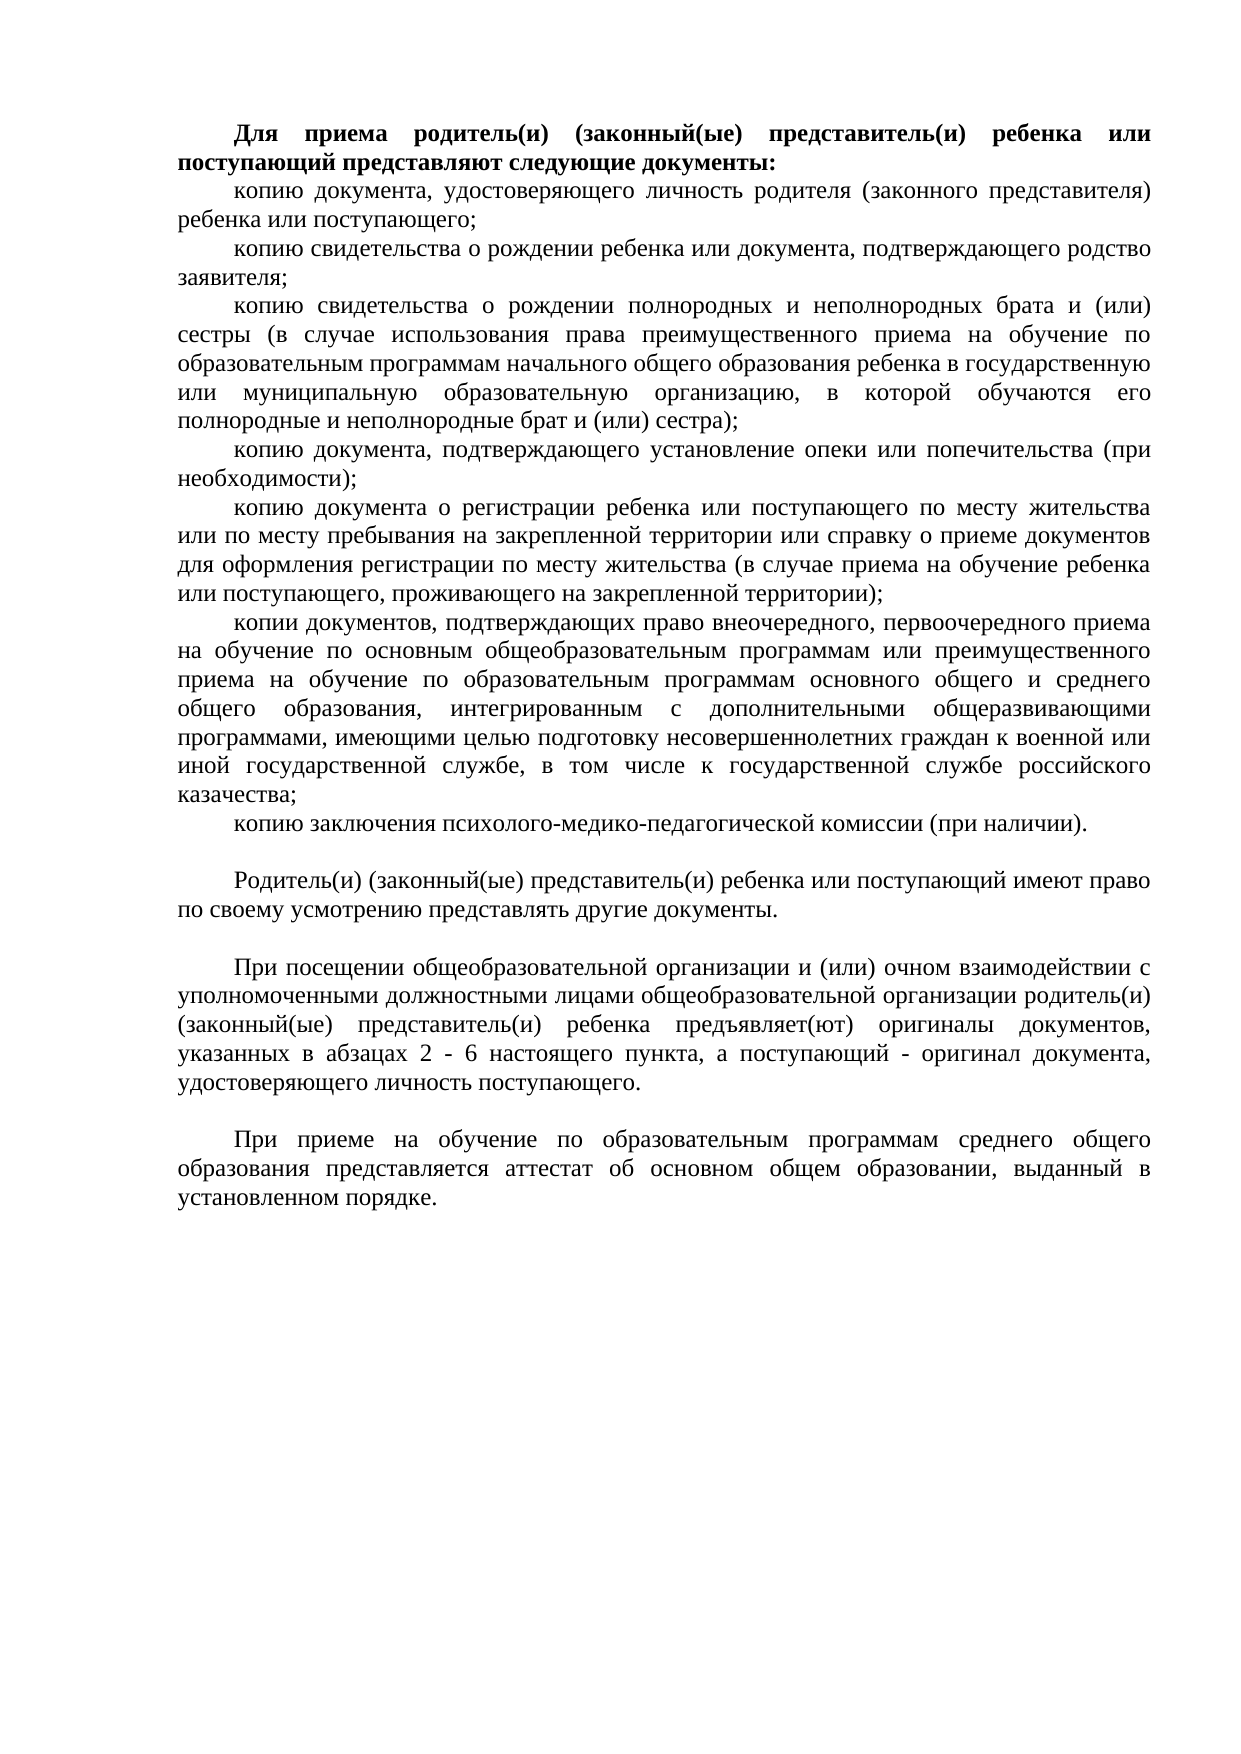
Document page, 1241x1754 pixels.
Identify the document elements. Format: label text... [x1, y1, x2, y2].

text При посещении общеобразовательной организации и (или) очном взаимодействии с уполномоченными должностными лицами общеобразовательной организации родитель(и) (законный(ые) представитель(и) ребенка предъявляет(ют) оригиналы документов, указанных в абзацах 2 - 6 настоящего пункта, а поступающий - оригинал документа, удостоверяющего личность поступающего. [177, 952, 1152, 1096]
text копию свидетельства о рождении ребенка или документа, подтверждающего родство заявителя; [177, 233, 1152, 291]
text копию заключения психолого-медико-педагогической комиссии (при наличии). [177, 808, 1152, 837]
text Для приема родитель(и) (законный(ые) представитель(и) ребенка или поступающий представляют следующие документы: [177, 118, 1152, 176]
text копии документов, подтверждающих право внеочередного, первоочередного приема на обучение по основным общеобразовательным программам или преимущественного приема на обучение по образовательным программам основного общего и среднего общего образования, интегрированным с дополнительными общеразвивающими программами, имеющими целью подготовку несовершеннолетних граждан к военной или иной государственной службе, в том числе к государственной службе российского казачества; [177, 607, 1152, 808]
text При приеме на обучение по образовательным программам среднего общего образования представляется аттестат об основном общем образовании, выданный в установленном порядке. [177, 1124, 1152, 1211]
text Родитель(и) (законный(ые) представитель(и) ребенка или поступающий имеют право по своему усмотрению представлять другие документы. [177, 866, 1152, 923]
text копию документа, удостоверяющего личность родителя (законного представителя) ребенка или поступающего; [177, 176, 1152, 233]
text копию документа, подтверждающего установление опеки или попечительства (при необходимости); [177, 434, 1152, 492]
text копию документа о регистрации ребенка или поступающего по месту жительства или по месту пребывания на закрепленной территории или справку о приеме документов для оформления регистрации по месту жительства (в случае приема на обучение ребенка или поступающего, проживающего на закрепленной территории); [177, 492, 1152, 607]
text копию свидетельства о рождении полнородных и неполнородных брата и (или) сестры (в случае использования права преимущественного приема на обучение по образовательным программам начального общего образования ребенка в государственную или муниципальную образовательную организацию, в которой обучаются его полнородные и неполнородные брат и (или) сестра); [177, 291, 1152, 434]
